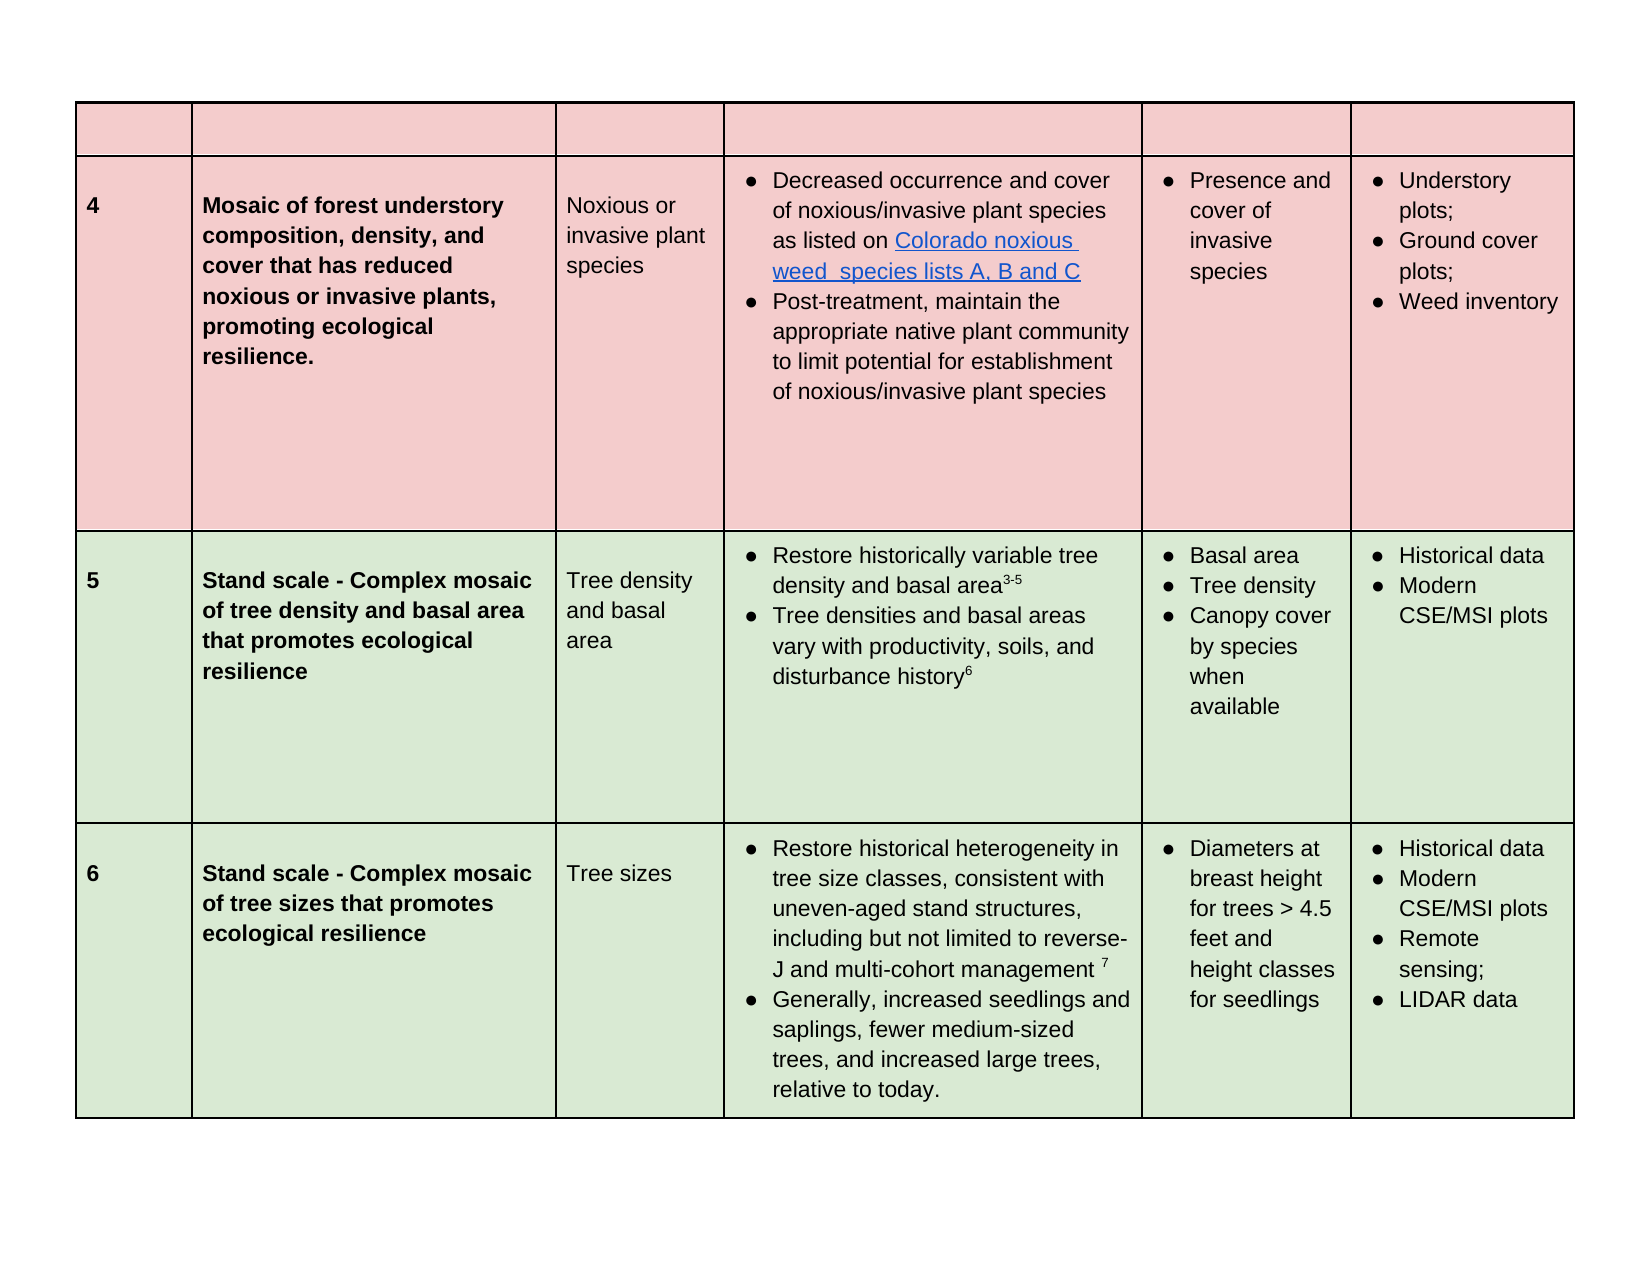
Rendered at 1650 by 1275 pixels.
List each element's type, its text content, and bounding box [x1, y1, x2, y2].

table_cell 5 [77, 532, 191, 822]
table_cell Tree sizes [557, 824, 723, 1117]
table_cell 6 [77, 824, 191, 1117]
table_cell Restore historical heterogeneity in tree size classes, consistent with uneven-aged stand structures, including but not limited to reverse-J and multi-cohort management 7 Generally, increased seedlings and saplings, fewer medium-sized trees, and increased large trees, relative to today. [725, 824, 1141, 1117]
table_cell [1143, 104, 1350, 154]
table_cell 3 [77, 104, 191, 154]
table_cell Understory plots; Ground cover plots; Weed inventory [1352, 157, 1573, 529]
table_cell Stand scale - Complex mosaic of tree density and basal area that promotes ecological resilience [193, 532, 555, 822]
table_cell Tree density and basal area [557, 532, 723, 822]
table_cell Historical data Modern CSE/MSI plots Remote sensing; LIDAR data [1352, 824, 1573, 1117]
table_cell Presence and cover of invasive species [1143, 157, 1350, 529]
table_cell Diameters at breast height for trees > 4.5 feet and height classes for seedlings [1143, 824, 1350, 1117]
table_cell Basal area Tree density Canopy cover by species when available [1143, 532, 1350, 822]
table_cell 4 [77, 157, 191, 529]
table_cell Stand scale - Complex mosaic of tree sizes that promotes ecological resilience [193, 824, 555, 1117]
table_cell Historical data Modern CSE/MSI plots [1352, 532, 1573, 822]
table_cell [725, 104, 1141, 154]
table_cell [1352, 104, 1573, 154]
table_cell Mosaic of forest understory composition, density, and cover that has reduced noxious or invasive plants, promoting ecological resilience. [193, 157, 555, 529]
table_cell Noxious or invasive plant species [557, 157, 723, 529]
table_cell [557, 104, 723, 154]
table_cell Decreased occurrence and cover of noxious/invasive plant species as listed on Colorado noxious weed species lists A, B and C Post-treatment, maintain the appropriate native plant community to limit potential for establishment of noxious/invasive plant species [725, 157, 1141, 529]
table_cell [193, 104, 555, 154]
table_cell Restore historically variable tree density and basal area3-5 Tree densities and basal areas vary with productivity, soils, and disturbance history6 [725, 532, 1141, 822]
